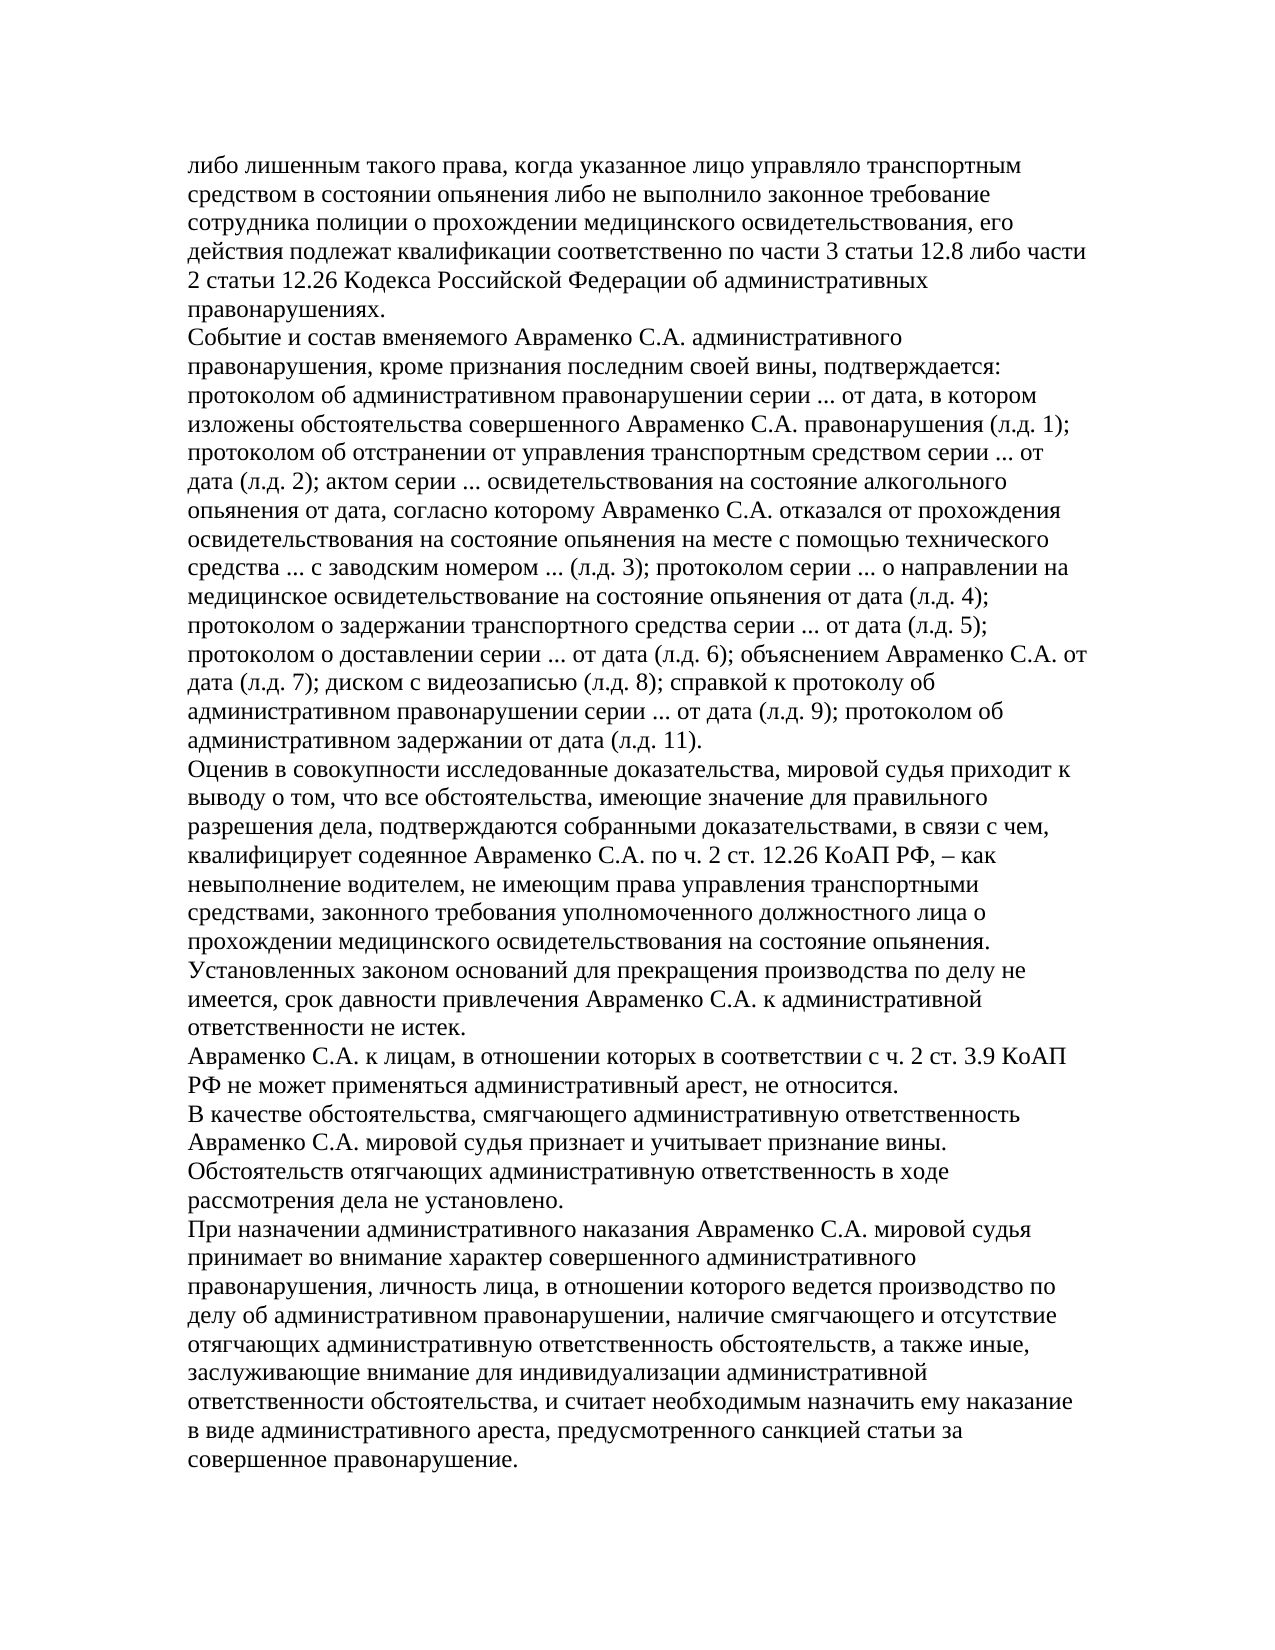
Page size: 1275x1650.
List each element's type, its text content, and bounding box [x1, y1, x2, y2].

text Событие и состав вменяемого Авраменко С.А. административного правонарушения, кроме признания последним своей вины, подтверждается: протоколом об административном правонарушении серии ... от дата, в котором изложены обстоятельства совершенного Авраменко С.А. правонарушения (л.д. 1); протоколом об отстранении от управления транспортным средством серии ... от дата (л.д. 2); актом серии ... освидетельствования на состояние алкогольного опьянения от дата, согласно которому Авраменко С.А. отказался от прохождения освидетельствования на состояние опьянения на месте с помощью технического средства ... с заводским номером ... (л.д. 3); протоколом серии ... о направлении на медицинское освидетельствование на состояние опьянения от дата (л.д. 4); протоколом о задержании транспортного средства серии ... от дата (л.д. 5); протоколом о доставлении серии ... от дата (л.д. 6); объяснением Авраменко С.А. от дата (л.д. 7); диском с видеозаписью (л.д. 8); справкой к протоколу об административном правонарушении серии ... от дата (л.д. 9); протоколом об административном задержании от дата (л.д. 11). [187, 322, 1087, 754]
text При назначении административного наказания Авраменко С.А. мировой судья принимает во внимание характер совершенного административного правонарушения, личность лица, в отношении которого ведется производство по делу об административном правонарушении, наличие смягчающего и отсутствие отягчающих административную ответственность обстоятельств, а также иные, заслуживающие внимание для индивидуализации административной ответственности обстоятельства, и считает необходимым назначить ему наказание в виде административного ареста, предусмотренного санкцией статьи за совершенное правонарушение. [187, 1214, 1087, 1472]
text Оценив в совокупности исследованные доказательства, мировой судья приходит к выводу о том, что все обстоятельства, имеющие значение для правильного разрешения дела, подтверждаются собранными доказательствами, в связи с чем, квалифицирует содеянное Авраменко С.А. по ч. 2 ст. 12.26 КоАП РФ, – как невыполнение водителем, не имеющим права управления транспортными средствами, законного требования уполномоченного должностного лица о прохождении медицинского освидетельствования на состояние опьянения. [187, 754, 1087, 955]
text Установленных законом оснований для прекращения производства по делу не имеется, срок давности привлечения Авраменко С.А. к административной ответственности не истек. [187, 955, 1087, 1041]
text Авраменко С.А. к лицам, в отношении которых в соответствии с ч. 2 ст. 3.9 КоАП РФ не может применяться административный арест, не относится. [187, 1041, 1087, 1099]
text В качестве обстоятельства, смягчающего административную ответственность Авраменко С.А. мировой судья признает и учитывает признание вины. Обстоятельств отягчающих административную ответственность в ходе рассмотрения дела не установлено. [187, 1099, 1087, 1214]
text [187, 150, 1087, 322]
